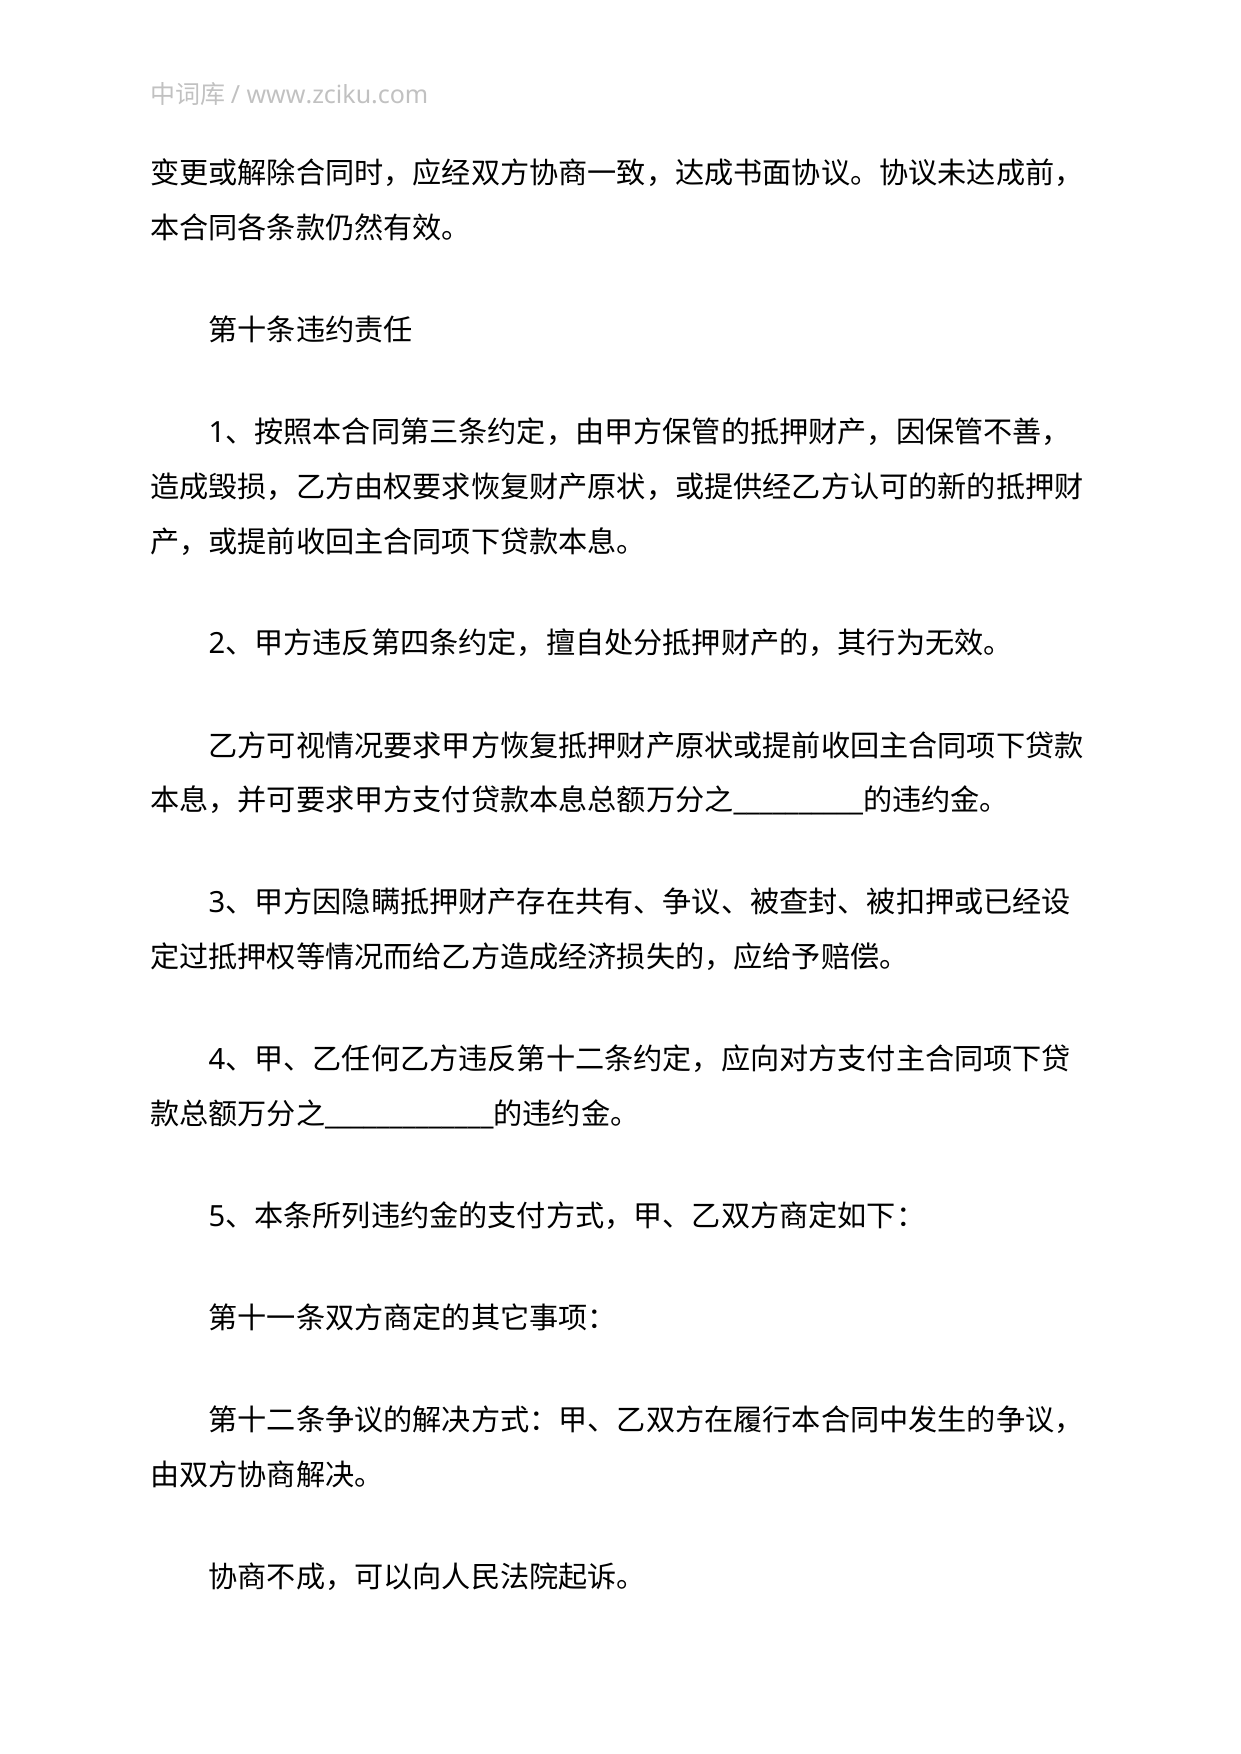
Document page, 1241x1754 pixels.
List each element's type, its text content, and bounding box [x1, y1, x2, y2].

text 4、甲、乙任何乙方违反第十二条约定，应向对方支付主合同项下贷款总额万分之_____________的违约金。 [150, 1036, 1090, 1133]
text 第十二条争议的解决方式：甲、乙双方在履行本合同中发生的争议，由双方协商解决。 [150, 1396, 1090, 1494]
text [150, 150, 1090, 247]
text 3、甲方因隐瞒抵押财产存在共有、争议、被查封、被扣押或已经设定过抵押权等情况而给乙方造成经济损失的，应给予赔偿。 [150, 879, 1090, 976]
text 2、甲方违反第四条约定，擅自处分抵押财产的，其行为无效。 [150, 620, 1090, 662]
text 乙方可视情况要求甲方恢复抵押财产原状或提前收回主合同项下贷款本息，并可要求甲方支付贷款本息总额万分之__________的违约金。 [150, 722, 1090, 819]
text 第十一条双方商定的其它事项： [150, 1295, 1090, 1337]
text 协商不成，可以向人民法院起诉。 [150, 1553, 1090, 1595]
text 1、按照本合同第三条约定，由甲方保管的抵押财产，因保管不善，造成毁损，乙方由权要求恢复财产原状，或提供经乙方认可的新的抵押财产，或提前收回主合同项下贷款本息。 [150, 408, 1090, 561]
text 第十条违约责任 [150, 307, 1090, 349]
text 5、本条所列违约金的支付方式，甲、乙双方商定如下： [150, 1193, 1090, 1235]
